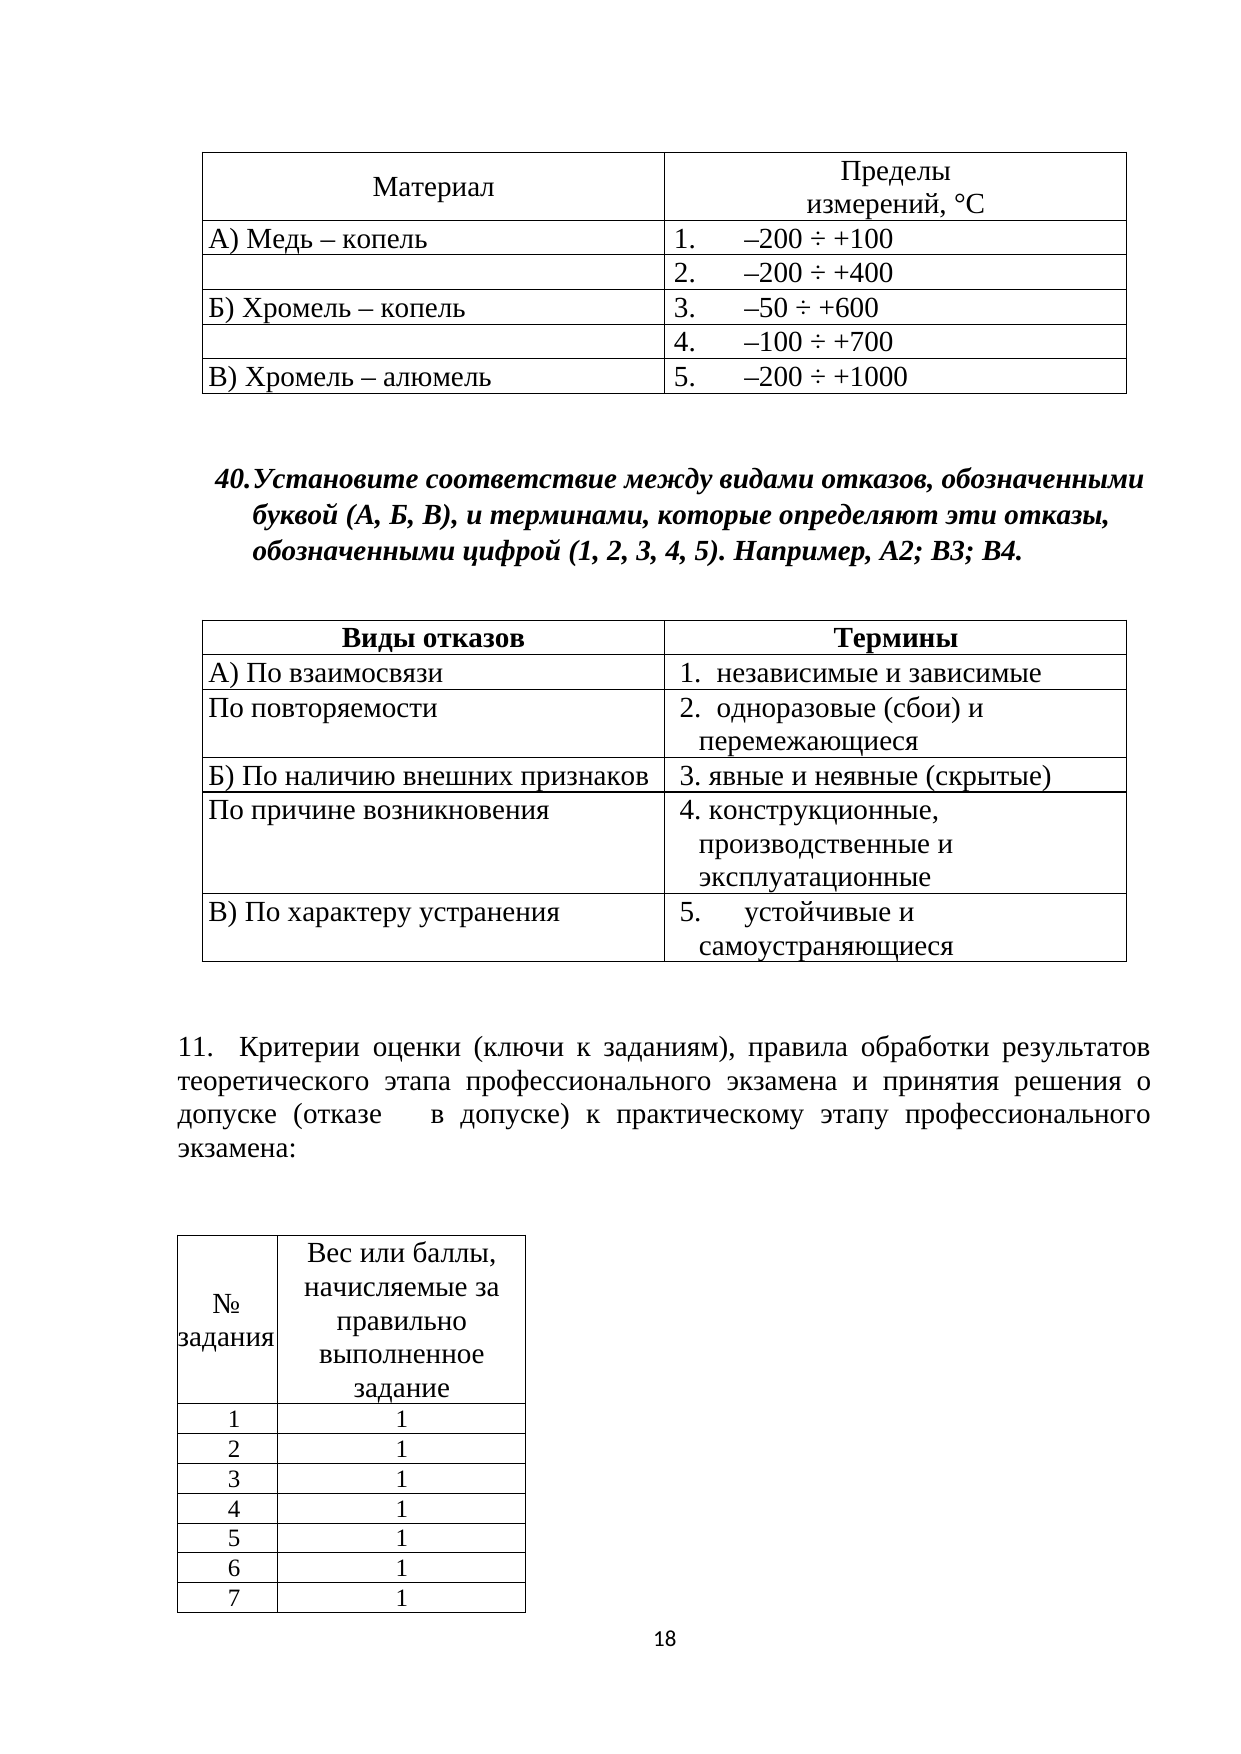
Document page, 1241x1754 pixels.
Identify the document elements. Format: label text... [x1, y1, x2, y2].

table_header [278, 1236, 525, 1403]
table_cell [178, 1494, 277, 1522]
table_cell одноразовые (сбои) и перемежающиеся [665, 690, 1126, 757]
table_cell 1 [278, 1404, 525, 1433]
table_cell 1 [278, 1464, 525, 1493]
table_header Материал [203, 153, 664, 220]
table_cell явные и неявные (скрытые) [665, 758, 1126, 791]
table_cell –200 ÷ +400 [665, 255, 1126, 289]
table_cell 1 [278, 1553, 525, 1582]
table_cell независимые и зависимые [665, 655, 1126, 689]
table_cell [178, 1524, 277, 1552]
table_cell –50 ÷ +600 [665, 290, 1126, 323]
table_cell –100 ÷ +700 [665, 325, 1126, 358]
table_cell 1 [278, 1524, 525, 1552]
table_cell По повторяемости [203, 690, 664, 757]
table_cell устойчивые и самоустраняющиеся [665, 894, 1126, 961]
table_cell В) По характеру устранения [203, 894, 664, 961]
table_cell –200 ÷ +1000 [665, 359, 1126, 393]
table_cell В) Хромель – алюмель [203, 359, 664, 393]
table_cell [178, 1434, 277, 1463]
table_cell 1 [278, 1583, 525, 1612]
table_header № задания [178, 1236, 277, 1403]
table_cell Б) Хромель – копель [203, 290, 664, 323]
table_cell [178, 1553, 277, 1582]
table_cell [203, 255, 664, 289]
table_cell А) Медь – копель [203, 221, 664, 254]
table_cell По причине возникновения [203, 793, 664, 893]
table_cell 1 [278, 1494, 525, 1522]
table_cell А) По взаимосвязи [203, 655, 664, 689]
table_header Пределы измерений, °C [665, 153, 1126, 220]
table_cell –200 ÷ +100 [665, 221, 1126, 254]
table_cell [178, 1464, 277, 1493]
text 11. Критерии оценки (ключи к заданиям), правила обработки результатов теоретического этапа профессионального экзамена и принятия решения о допуске (отказе в допуске) к практическому этапу профессионального экзамена: [177, 1029, 1152, 1163]
table_cell [178, 1404, 277, 1433]
table_cell [178, 1583, 277, 1612]
table_cell 1 [278, 1434, 525, 1463]
list Установите соответствие между видами отказов, обозначенными буквой (А, Б, В), и терминами, которые определяют эти отказы, обозначенными цифрой (1, 2, 3, 4, 5). Например, А2; В3; В4. [215, 461, 1152, 567]
table_cell Б) По наличию внешних признаков [203, 758, 664, 791]
table_cell конструкционные, производственные и эксплуатационные [665, 793, 1126, 893]
table_header Виды отказов [203, 621, 664, 654]
table_cell [203, 325, 664, 358]
table_header Термины [665, 621, 1126, 654]
